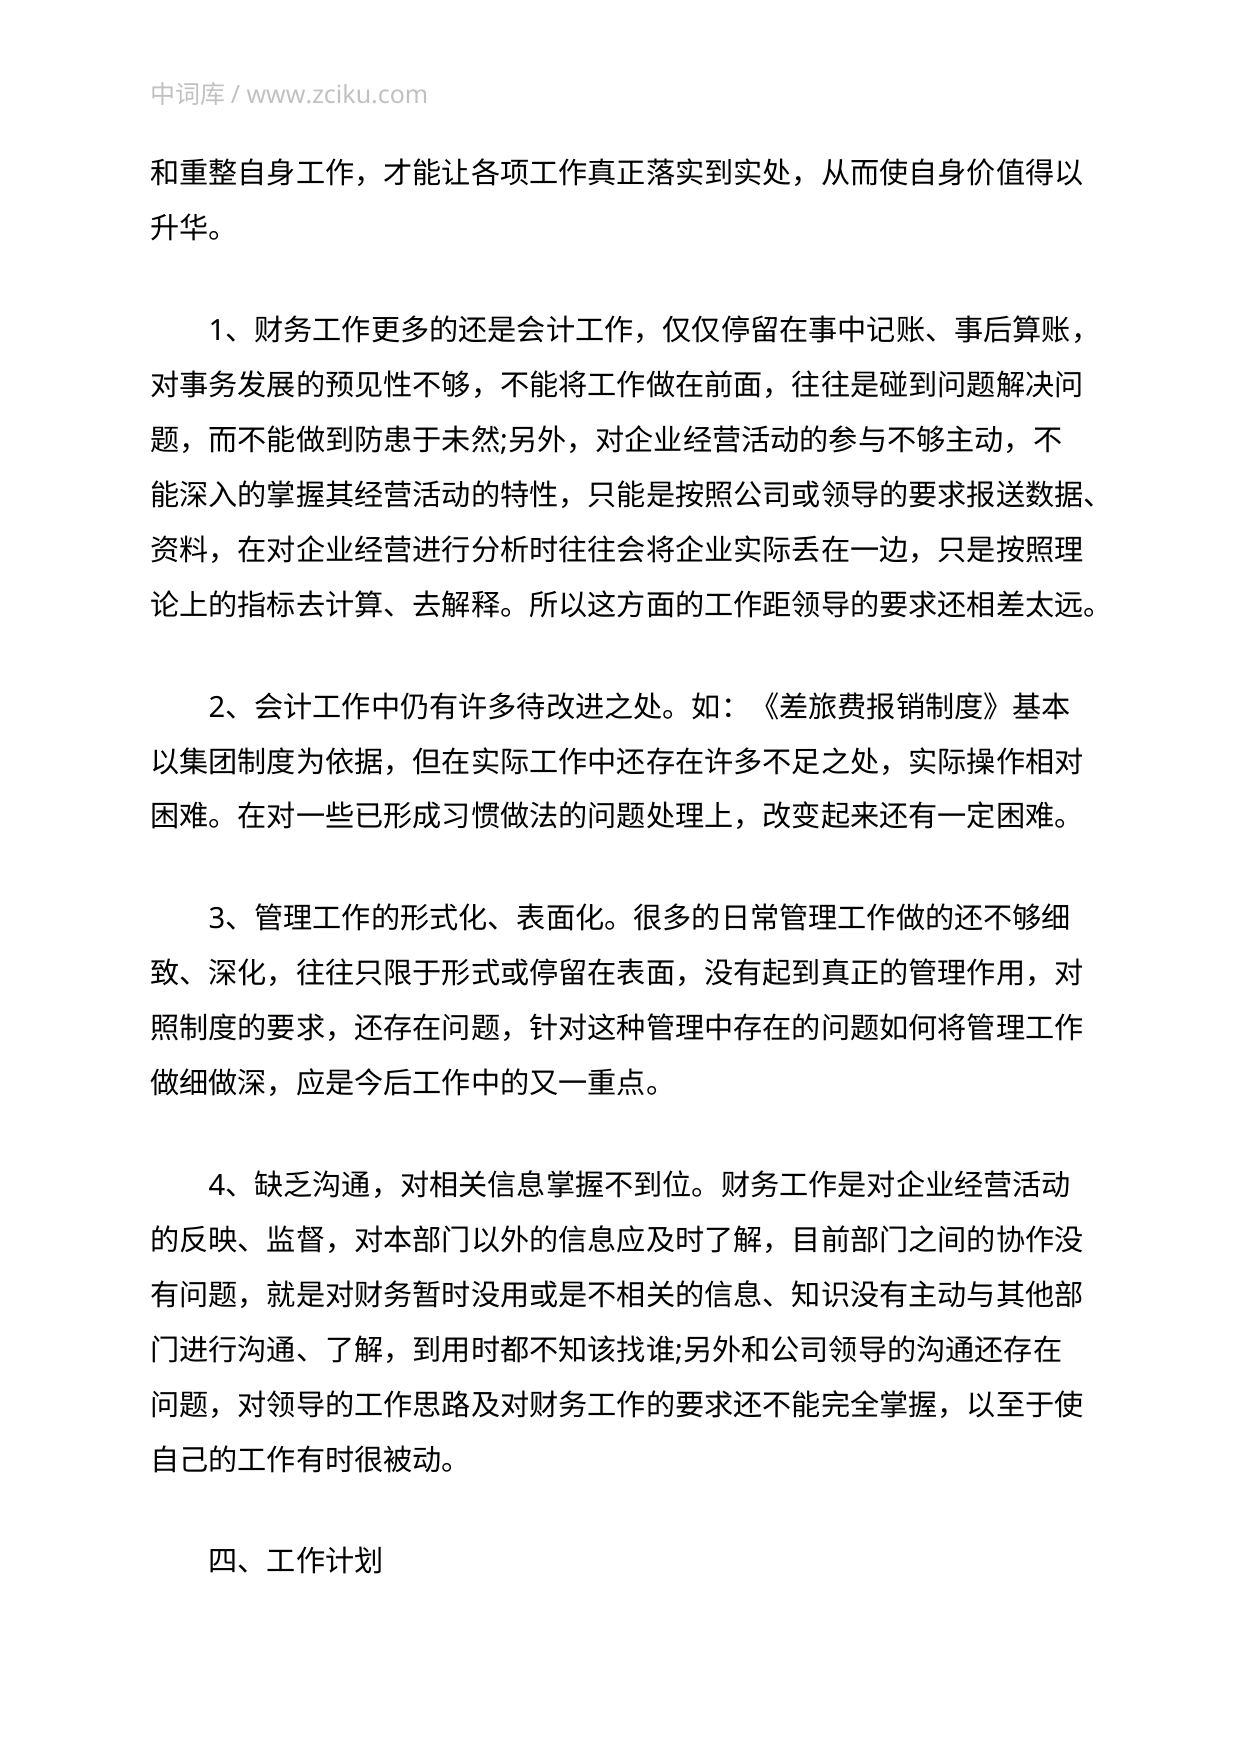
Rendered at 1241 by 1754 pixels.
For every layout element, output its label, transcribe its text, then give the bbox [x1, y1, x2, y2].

text 3、管理工作的形式化、表面化。很多的日常管理工作做的还不够细致、深化，往往只限于形式或停留在表面，没有起到真正的管理作用，对照制度的要求，还存在问题，针对这种管理中存在的问题如何将管理工作做细做深，应是今后工作中的又一重点。 [150, 895, 1090, 1102]
text 4、缺乏沟通，对相关信息掌握不到位。财务工作是对企业经营活动的反映、监督，对本部门以外的信息应及时了解，目前部门之间的协作没有问题，就是对财务暂时没用或是不相关的信息、知识没有主动与其他部门进行沟通、了解，到用时都不知该找谁;另外和公司领导的沟通还存在问题，对领导的工作思路及对财务工作的要求还不能完全掌握，以至于使自己的工作有时很被动。 [150, 1161, 1090, 1478]
text 四、工作计划 [150, 1538, 1090, 1580]
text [150, 150, 1090, 247]
text 2、会计工作中仍有许多待改进之处。如：《差旅费报销制度》基本以集团制度为依据，但在实际工作中还存在许多不足之处，实际操作相对困难。在对一些已形成习惯做法的问题处理上，改变起来还有一定困难。 [150, 683, 1090, 835]
text 1、财务工作更多的还是会计工作，仅仅停留在事中记账、事后算账，对事务发展的预见性不够，不能将工作做在前面，往往是碰到问题解决问题，而不能做到防患于未然;另外，对企业经营活动的参与不够主动，不能深入的掌握其经营活动的特性，只能是按照公司或领导的要求报送数据、资料，在对企业经营进行分析时往往会将企业实际丢在一边，只是按照理论上的指标去计算、去解释。所以这方面的工作距领导的要求还相差太远。 [150, 307, 1090, 624]
